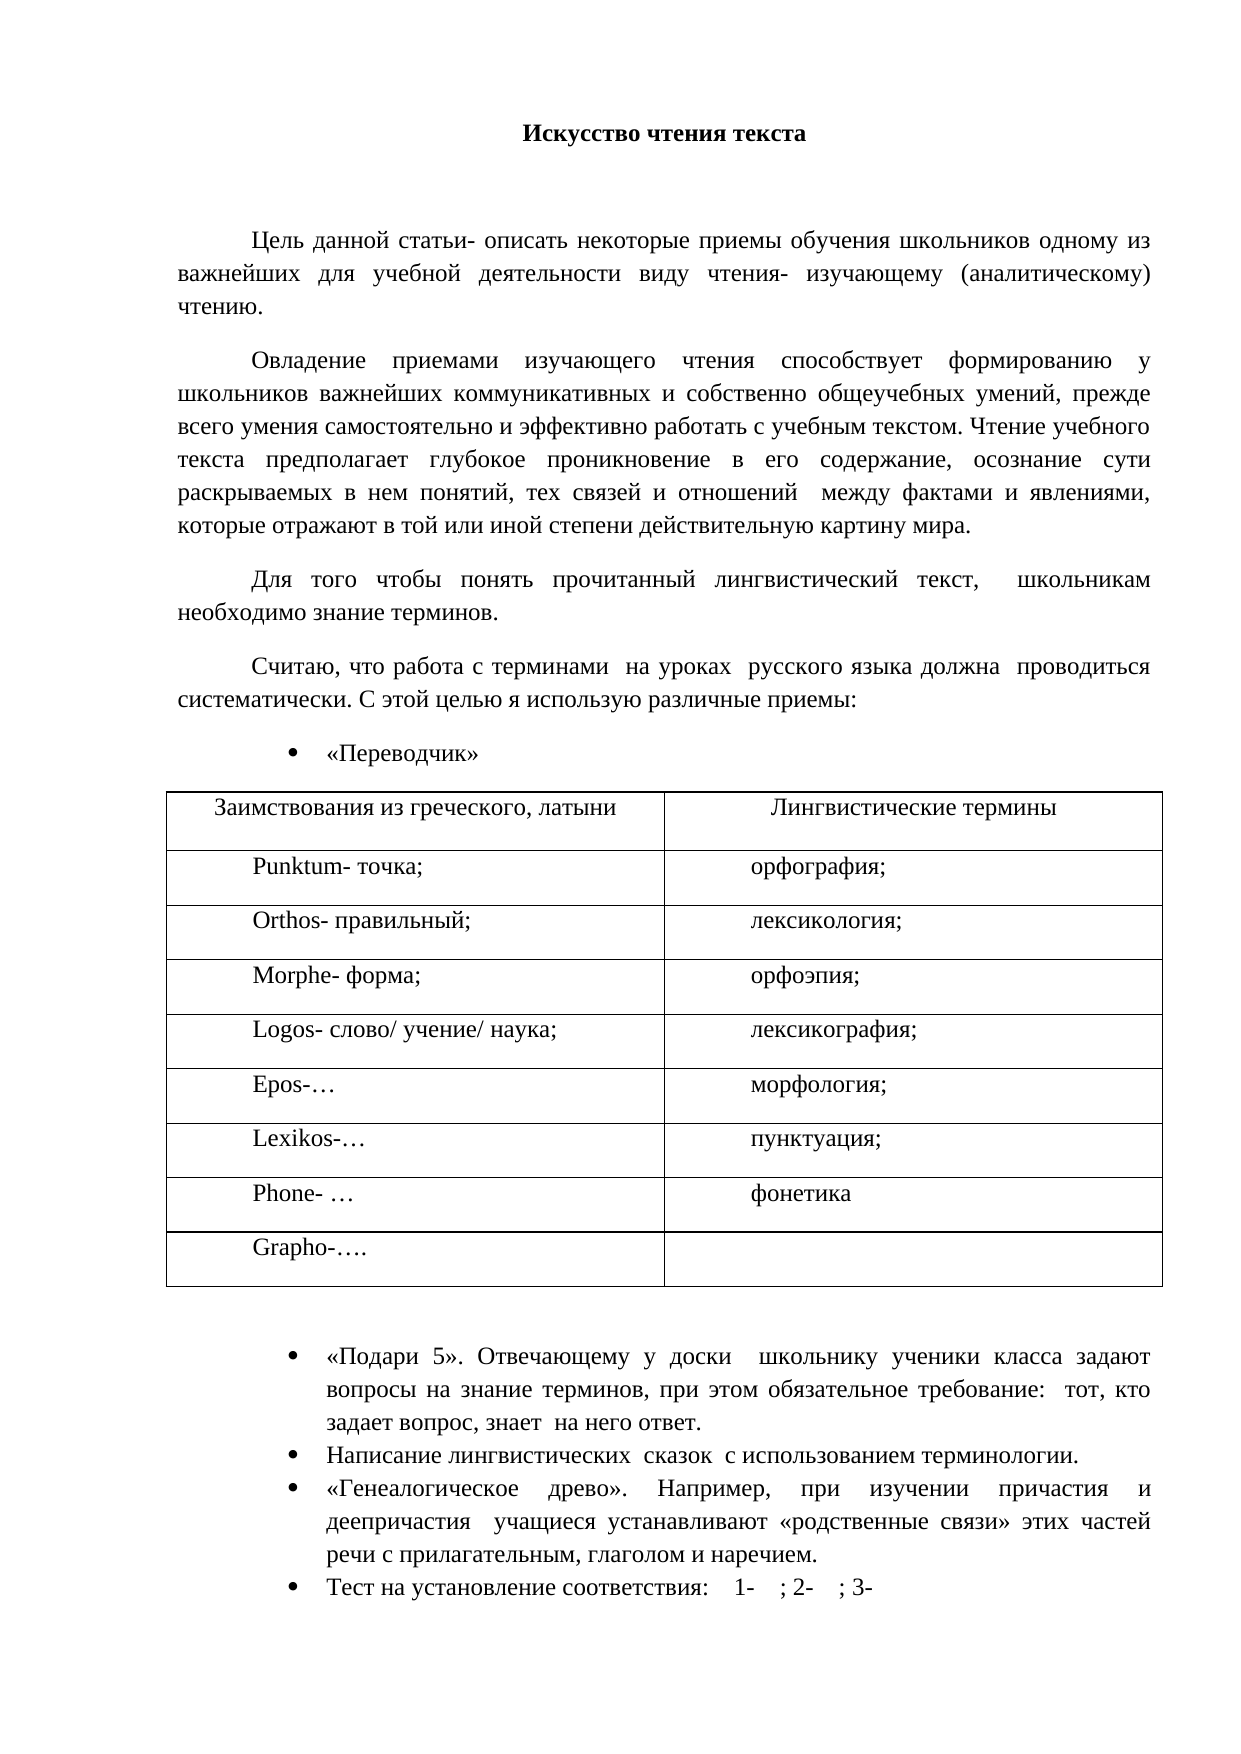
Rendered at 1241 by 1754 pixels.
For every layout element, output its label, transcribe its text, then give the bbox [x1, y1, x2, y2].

table_cell Logos- слово/ учение/ наука; [167, 1015, 664, 1068]
table_cell Grapho-…. [167, 1233, 664, 1286]
table_cell Phone- … [167, 1178, 664, 1231]
table_cell пунктуация; [665, 1124, 1162, 1177]
list «Переводчик» [288, 738, 1152, 766]
list «Генеалогическое древо». Например, при изучении причастия и деепричастия учащиеся устанавливают «родственные связи» этих частей речи с прилагательным, глаголом и наречием. [288, 1473, 1152, 1568]
text Цель данной статьи- описать некоторые приемы обучения школьников одному из важнейших для учебной деятельности виду чтения- изучающему (аналитическому) чтению. [177, 225, 1152, 320]
table_header Лингвистические термины [665, 793, 1162, 850]
table_cell Orthos- правильный; [167, 906, 664, 959]
table_cell лексикология; [665, 906, 1162, 959]
table_cell Epos-… [167, 1069, 664, 1122]
text Овладение приемами изучающего чтения способствует формированию у школьников важнейших коммуникативных и собственно общеучебных умений, прежде всего умения самостоятельно и эффективно работать с учебным текстом. Чтение учебного текста предполагает глубокое проникновение в его содержание, осознание сути раскрываемых в нем понятий, тех связей и отношений между фактами и явлениями, которые отражают в той или иной степени действительную картину мира. [177, 345, 1152, 539]
table_cell орфоэпия; [665, 960, 1162, 1013]
table_header Заимствования из греческого, латыни [167, 793, 664, 850]
list Тест на установление соответствия: 1- ; 2- ; 3- [288, 1572, 1152, 1601]
table_cell фонетика [665, 1178, 1162, 1231]
table_cell Lexikos-… [167, 1124, 664, 1177]
table_cell орфография; [665, 851, 1162, 904]
table_cell Morрhe- форма; [167, 960, 664, 1013]
table_cell [665, 1233, 1162, 1286]
list Написание лингвистических сказок с использованием терминологии. [288, 1440, 1152, 1468]
text Считаю, что работа с терминами на уроках русского языка должна проводиться систематически. С этой целью я использую различные приемы: [177, 651, 1152, 712]
table_cell лексикография; [665, 1015, 1162, 1068]
table_cell Punktum- точка; [167, 851, 664, 904]
text Искусство чтения текста [177, 118, 1152, 147]
text Для того чтобы понять прочитанный лингвистический текст, школьникам необходимо знание терминов. [177, 564, 1152, 626]
list «Подари 5». Отвечающему у доски школьнику ученики класса задают вопросы на знание терминов, при этом обязательное требование: тот, кто задает вопрос, знает на него ответ. [288, 1341, 1152, 1436]
table_cell морфология; [665, 1069, 1162, 1122]
